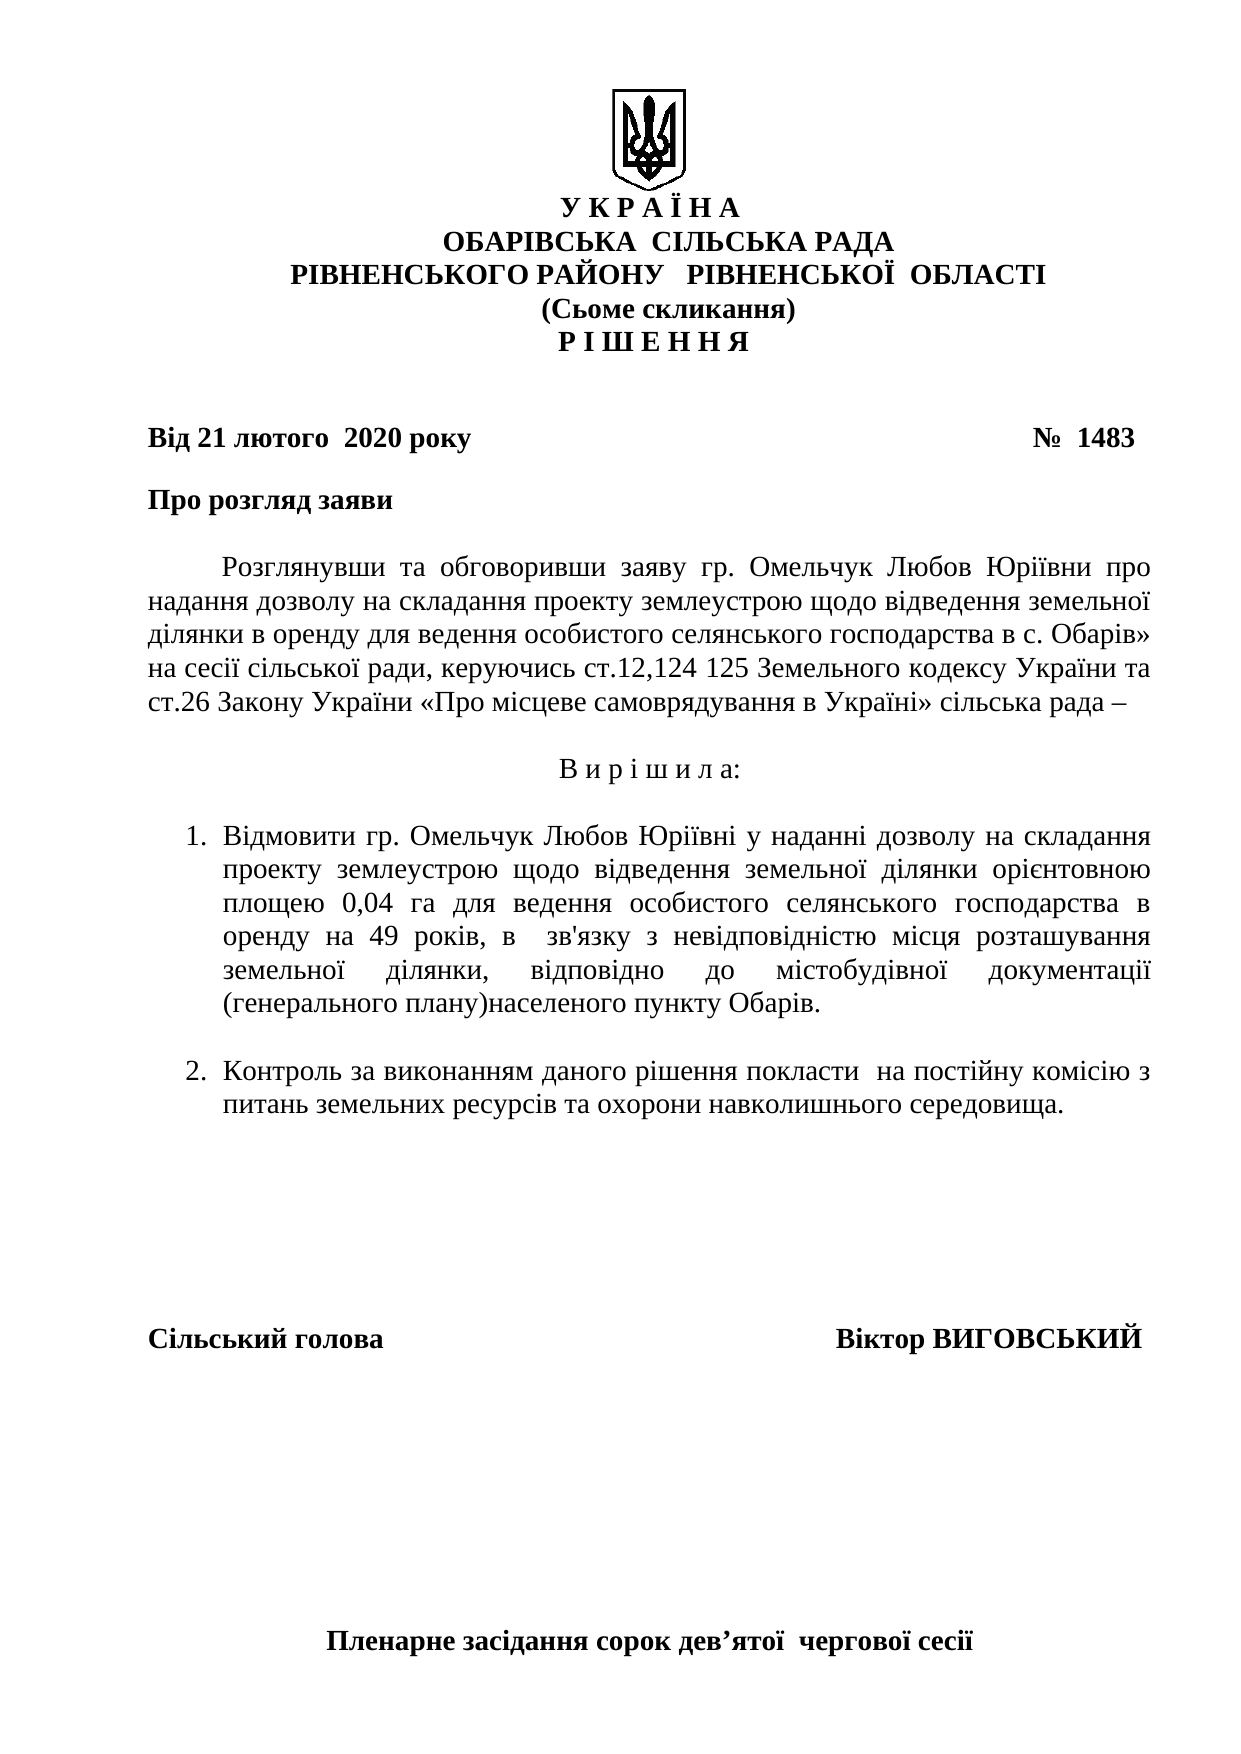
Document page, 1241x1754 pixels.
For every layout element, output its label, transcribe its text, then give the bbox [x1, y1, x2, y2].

picture [612, 88, 688, 191]
text Пленарне засідання сорок дев’ятої чергової сесії [148, 1623, 1152, 1656]
text В и р і ш и л а: [148, 751, 1152, 784]
text Від 21 лютого 2020 року № 1483 [148, 420, 1152, 454]
text ОБАРІВСЬКА СІЛЬСЬКА РАДА [185, 224, 1152, 257]
list Відмовити гр. Омельчук Любов Юріївні у наданні дозволу на складання проекту землеустрою щодо відведення земельної ділянки орієнтовною площею 0,04 га для ведення особистого селянського господарства в оренду на 49 років, в зв'язку з невідповідністю місця розташування земельної ділянки, відповідно до містобудівної документації (генерального плану)населеного пункту Обарів. [185, 818, 1152, 1019]
text Р І Ш Е Н Н Я [148, 324, 1152, 358]
text Про розгляд заяви [148, 482, 1152, 516]
text РІВНЕНСЬКОГО РАЙОНУ РІВНЕНСЬКОЇ ОБЛАСТІ [185, 257, 1152, 291]
text Розглянувши та обговоривши заяву гр. Омельчук Любов Юріївни про надання дозволу на складання проекту землеустрою щодо відведення земельної ділянки в оренду для ведення особистого селянського господарства в с. Обарів» на сесії сільської ради, керуючись ст.12,124 125 Земельного кодексу України та ст.26 Закону України «Про місцеве самоврядування в Україні» сільська рада – [148, 549, 1152, 717]
text (Сьоме скликання) [185, 291, 1152, 324]
list Контроль за виконанням даного рішення покласти на постійну комісію з питань земельних ресурсів та охорони навколишнього середовища. [185, 1053, 1152, 1120]
text У К Р А Ї Н А [148, 190, 1152, 224]
text Сільський голова Віктор ВИГОВСЬКИЙ [148, 1321, 1152, 1354]
